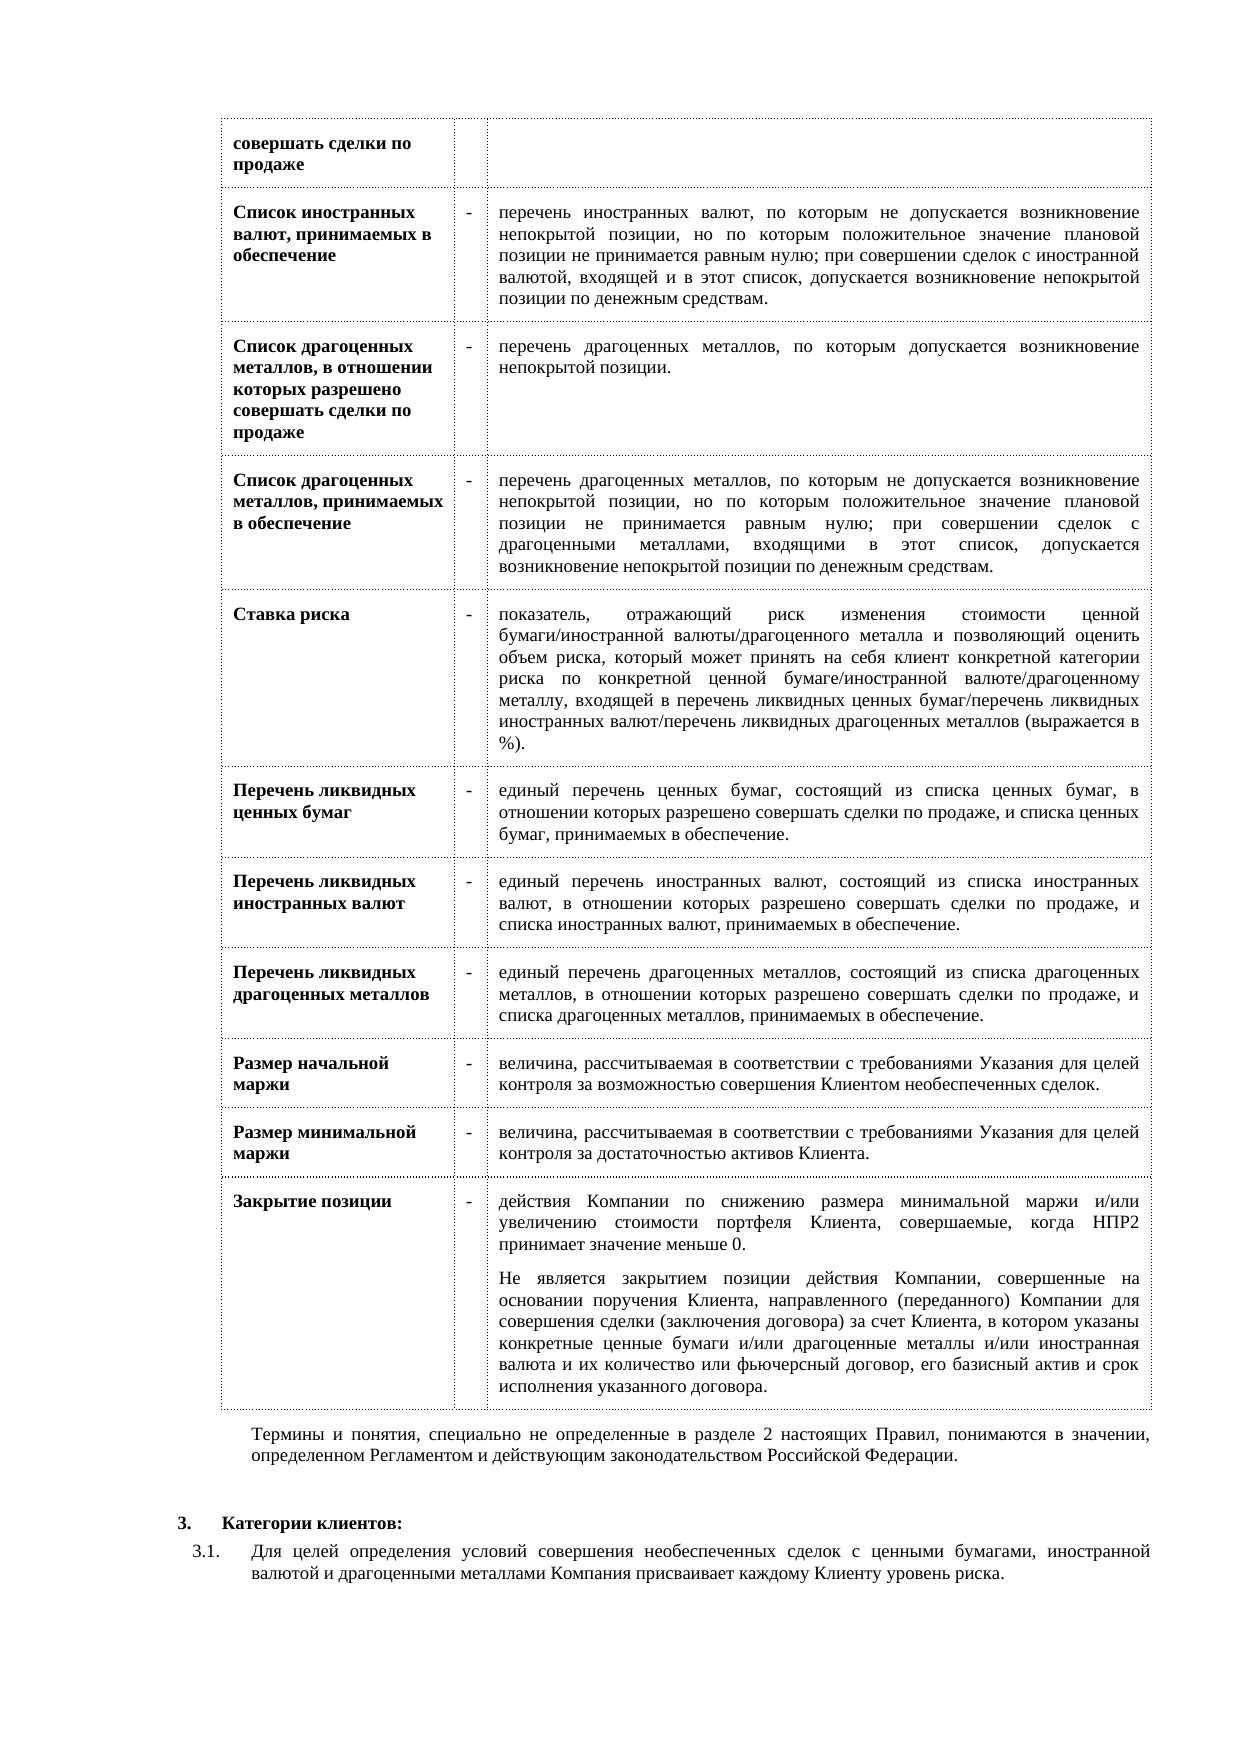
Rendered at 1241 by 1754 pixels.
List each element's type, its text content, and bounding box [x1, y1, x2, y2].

table_cell перечень иностранных валют, по которым не допускается возникновение непокрытой позиции, но по которым положительное значение плановой позиции не принимается равным нулю; при совершении сделок с иностранной валютой, входящей и в этот список, допускается возникновение непокрытой позиции по денежным средствам. [488, 187, 1152, 321]
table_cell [222, 118, 454, 187]
table_cell единый перечень иностранных валют, состоящий из списка иностранных валют, в отношении которых разрешено совершать сделки по продаже, и списка иностранных валют, принимаемых в обеспечение. [488, 857, 1152, 947]
table_cell Закрытие позиции [222, 1176, 454, 1409]
table_cell величина, рассчитываемая в соответствии с требованиями Указания для целей контроля за достаточностью активов Клиента. [488, 1107, 1152, 1176]
table_cell - [455, 766, 487, 857]
table_cell - [455, 1176, 487, 1409]
table_cell - [455, 857, 487, 947]
table_cell Ставка риска [222, 589, 454, 766]
table_cell перечень драгоценных металлов, по которым не допускается возникновение непокрытой позиции, но по которым положительное значение плановой позиции не принимается равным нулю; при совершении сделок с драгоценными металлами, входящими в этот список, допускается возникновение непокрытой позиции по денежным средствам. [488, 455, 1152, 589]
list Для целей определения условий совершения необеспеченных сделок с ценными бумагами, иностранной валютой и драгоценными металлами Компания присваивает каждому Клиенту уровень риска. [192, 1540, 1152, 1583]
table_cell единый перечень ценных бумаг, состоящий из списка ценных бумаг, в отношении которых разрешено совершать сделки по продаже, и списка ценных бумаг, принимаемых в обеспечение. [488, 766, 1152, 857]
table_cell Список иностранных валют, принимаемых в обеспечение [222, 187, 454, 321]
table_cell Перечень ликвидных ценных бумаг [222, 766, 454, 857]
list Категории клиентов: [177, 1512, 1152, 1534]
table_cell - [455, 1107, 487, 1176]
table_cell Размер минимальной маржи [222, 1107, 454, 1176]
table_cell - [455, 947, 487, 1038]
table_cell величина, рассчитываемая в соответствии с требованиями Указания для целей контроля за возможностью совершения Клиентом необеспеченных сделок. [488, 1038, 1152, 1107]
text Термины и понятия, специально не определенные в разделе 2 настоящих Правил, понимаются в значении, определенном Регламентом и действующим законодательством Российской Федерации. [251, 1422, 1152, 1466]
table_cell Размер начальной маржи [222, 1038, 454, 1107]
table_cell - [455, 589, 487, 766]
table_cell перечень драгоценных металлов, по которым допускается возникновение непокрытой позиции. [488, 321, 1152, 455]
table_cell - [455, 1038, 487, 1107]
table_cell Перечень ликвидных иностранных валют [222, 857, 454, 947]
table_cell - [455, 321, 487, 455]
table_cell Список драгоценных металлов, принимаемых в обеспечение [222, 455, 454, 589]
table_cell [488, 118, 1152, 187]
table_cell единый перечень драгоценных металлов, состоящий из списка драгоценных металлов, в отношении которых разрешено совершать сделки по продаже, и списка драгоценных металлов, принимаемых в обеспечение. [488, 947, 1152, 1038]
table_cell - [455, 187, 487, 321]
table_cell - [455, 455, 487, 589]
table_cell - [455, 118, 487, 187]
table_cell Перечень ликвидных драгоценных металлов [222, 947, 454, 1038]
table_cell Список драгоценных металлов, в отношении которых разрешено совершать сделки по продаже [222, 321, 454, 455]
table_cell показатель, отражающий риск изменения стоимости ценной бумаги/иностранной валюты/драгоценного металла и позволяющий оценить объем риска, который может принять на себя клиент конкретной категории риска по конкретной ценной бумаге/иностранной валюте/драгоценному металлу, входящей в перечень ликвидных ценных бумаг/перечень ликвидных иностранных валют/перечень ликвидных драгоценных металлов (выражается в %). [488, 589, 1152, 766]
table_cell действия Компании по снижению размера минимальной маржи и/или увеличению стоимости портфеля Клиента, совершаемые, когда НПР2 принимает значение меньше 0. Не является закрытием позиции действия Компании, совершенные на основании поручения Клиента, направленного (переданного) Компании для совершения сделки (заключения договора) за счет Клиента, в котором указаны конкретные ценные бумаги и/или драгоценные металлы и/или иностранная валюта и их количество или фьючерсный договор, его базисный актив и срок исполнения указанного договора. [488, 1176, 1152, 1409]
